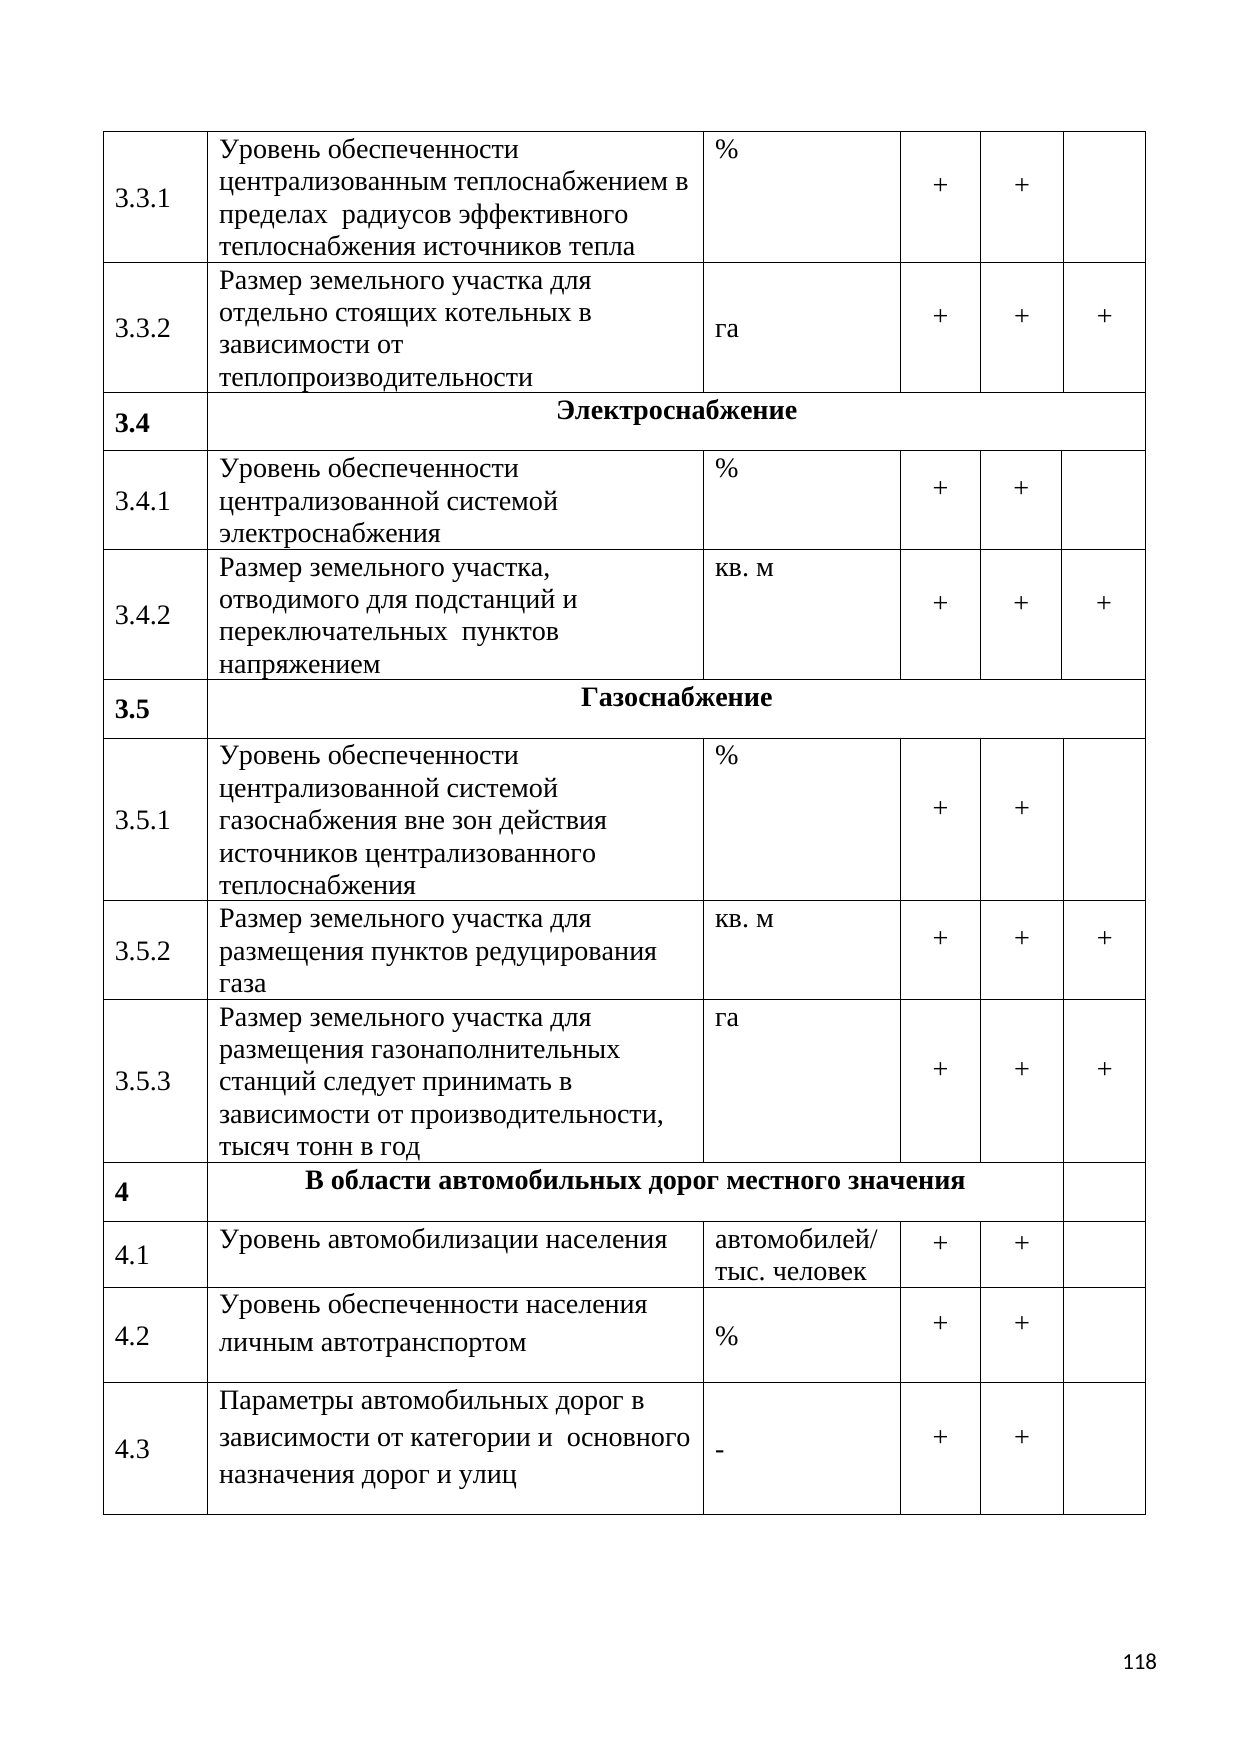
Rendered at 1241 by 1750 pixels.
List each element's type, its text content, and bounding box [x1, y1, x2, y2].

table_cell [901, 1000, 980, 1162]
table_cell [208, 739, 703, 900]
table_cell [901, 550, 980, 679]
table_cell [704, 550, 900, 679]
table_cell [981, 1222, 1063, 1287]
table_cell + [1064, 263, 1145, 392]
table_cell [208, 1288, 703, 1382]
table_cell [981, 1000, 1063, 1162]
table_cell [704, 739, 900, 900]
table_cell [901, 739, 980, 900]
table_cell га [704, 263, 900, 392]
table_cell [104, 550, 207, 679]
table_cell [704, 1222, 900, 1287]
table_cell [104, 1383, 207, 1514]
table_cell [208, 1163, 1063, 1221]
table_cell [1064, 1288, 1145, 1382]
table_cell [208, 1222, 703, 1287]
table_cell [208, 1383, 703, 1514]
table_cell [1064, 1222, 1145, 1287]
table_cell + [981, 263, 1063, 392]
table_cell Размер земельного участка для отдельно стоящих котельных в зависимости от теплопроизводительности [208, 263, 703, 392]
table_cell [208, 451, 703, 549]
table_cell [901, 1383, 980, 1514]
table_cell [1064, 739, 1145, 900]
table_cell Уровень обеспеченности централизованным теплоснабжением в пределах радиусов эффективного теплоснабжения источников тепла [208, 132, 703, 262]
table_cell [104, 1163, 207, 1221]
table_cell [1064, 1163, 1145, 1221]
table_cell 3.4 [104, 393, 207, 450]
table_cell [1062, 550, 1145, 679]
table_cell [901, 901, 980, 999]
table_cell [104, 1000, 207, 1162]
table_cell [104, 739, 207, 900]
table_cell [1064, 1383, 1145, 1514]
table_cell + [901, 263, 980, 392]
table_cell + [981, 132, 1063, 262]
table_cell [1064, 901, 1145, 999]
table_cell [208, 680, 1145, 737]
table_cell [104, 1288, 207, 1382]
table_cell % [704, 132, 900, 262]
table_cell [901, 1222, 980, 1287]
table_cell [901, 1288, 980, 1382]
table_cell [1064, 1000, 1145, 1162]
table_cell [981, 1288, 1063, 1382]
table_cell Электроснабжение [208, 393, 1145, 450]
table_cell [1064, 132, 1145, 262]
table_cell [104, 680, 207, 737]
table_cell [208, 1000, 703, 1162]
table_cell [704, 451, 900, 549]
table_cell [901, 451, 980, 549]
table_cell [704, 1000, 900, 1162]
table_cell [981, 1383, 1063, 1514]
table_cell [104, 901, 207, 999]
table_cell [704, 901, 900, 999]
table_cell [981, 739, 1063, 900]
table_cell 3.4.1 [104, 451, 207, 549]
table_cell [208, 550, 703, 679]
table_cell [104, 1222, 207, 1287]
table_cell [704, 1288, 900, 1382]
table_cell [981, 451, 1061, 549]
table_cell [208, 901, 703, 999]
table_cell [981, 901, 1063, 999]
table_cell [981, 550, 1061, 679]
table_cell 3.3.1 [104, 132, 207, 262]
table_cell + [901, 132, 980, 262]
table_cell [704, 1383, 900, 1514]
table_cell 3.3.2 [104, 263, 207, 392]
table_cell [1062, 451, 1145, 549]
